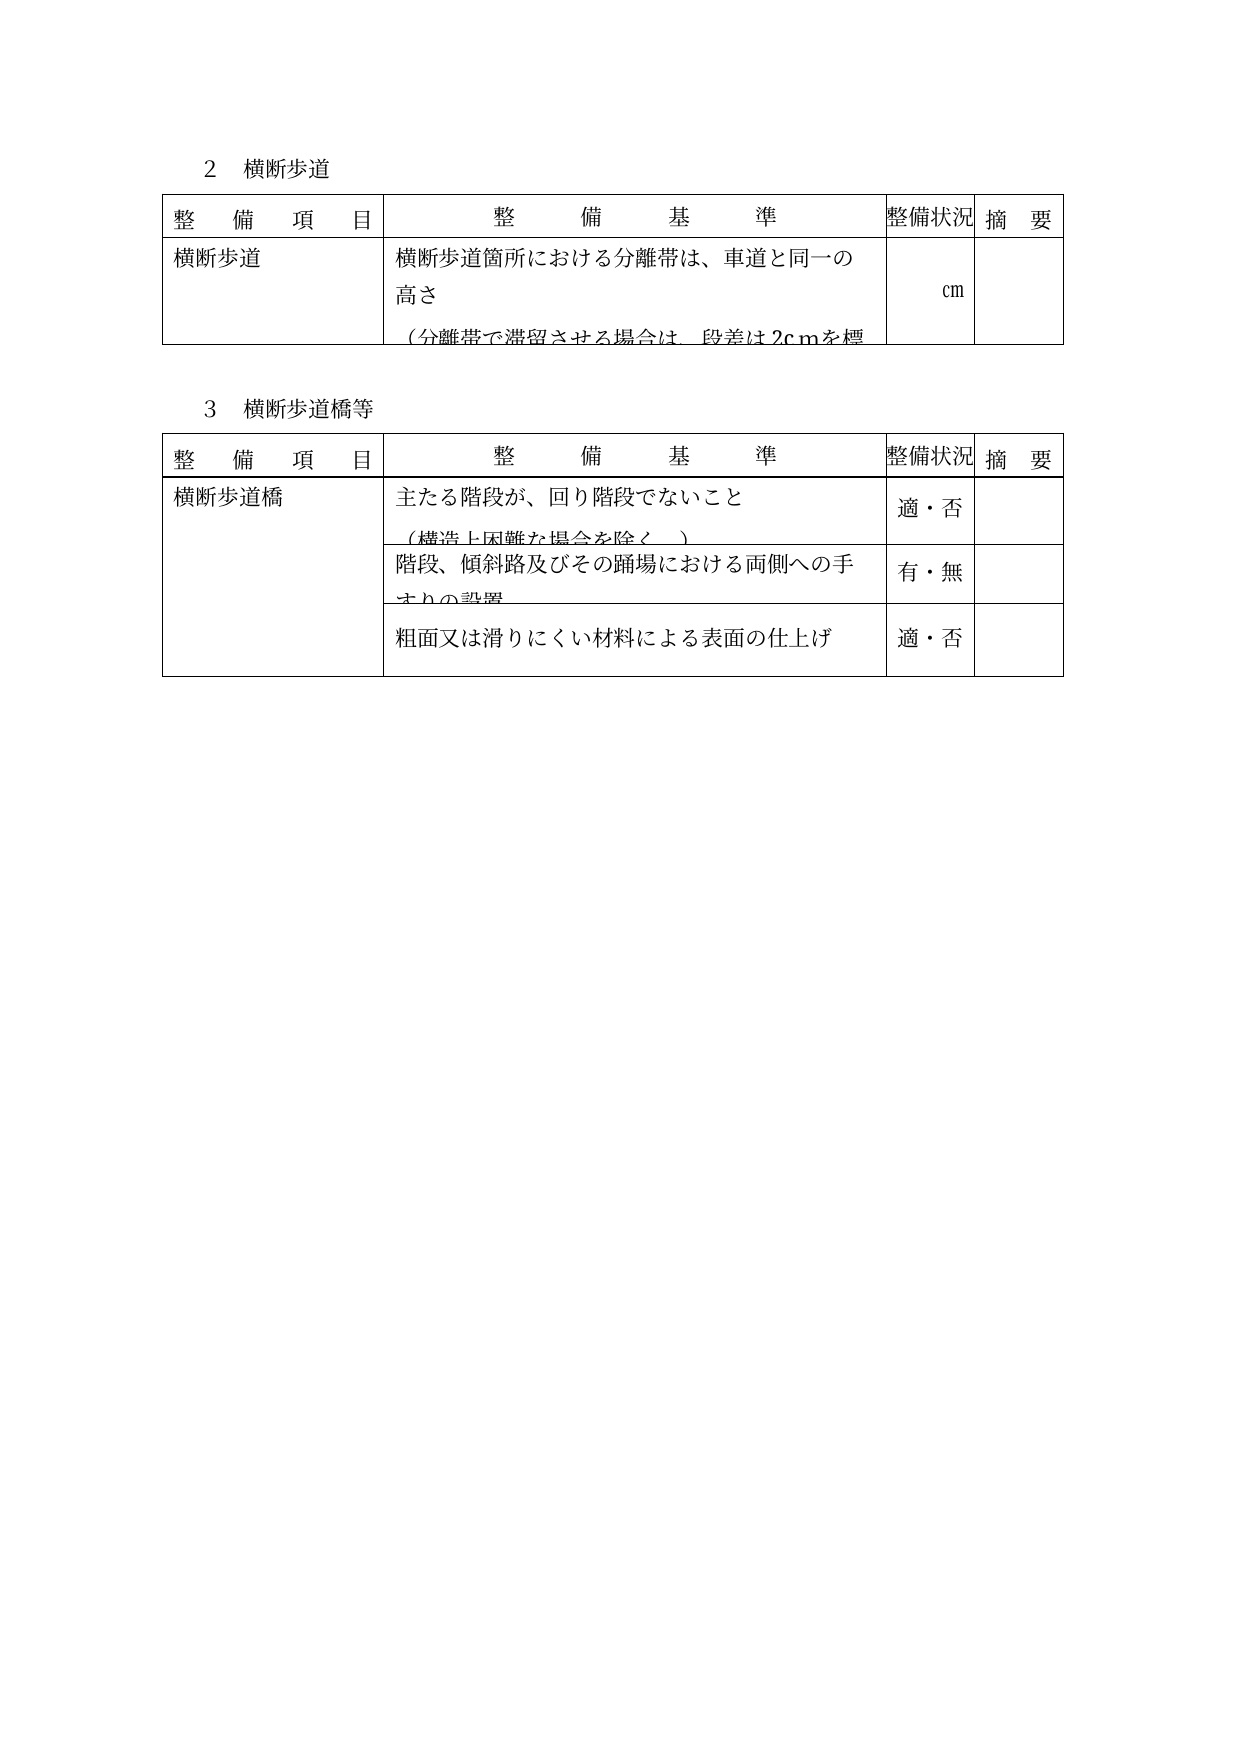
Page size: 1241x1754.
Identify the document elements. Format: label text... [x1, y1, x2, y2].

text ２ 横断歩道 [177, 150, 1063, 187]
table_header 整備状況 [887, 195, 974, 237]
table_cell ㎝ [887, 238, 974, 344]
table_cell 適・否 [887, 478, 974, 543]
table_header 摘要 [975, 434, 1063, 476]
table_header 整備項目 [163, 195, 383, 237]
table_header 整 備 基 準 [384, 434, 886, 476]
table_cell 適・否 [887, 604, 974, 676]
table_cell 横断歩道橋 [163, 478, 383, 676]
table_cell [975, 238, 1063, 344]
table_cell 横断歩道 [163, 238, 383, 344]
table_cell 階段、傾斜路及びその踊場における両側への手すりの設置 [384, 545, 886, 603]
table_header 整 備 基 準 [384, 195, 886, 237]
table_header 摘要 [975, 195, 1063, 237]
table_header 整備状況 [887, 434, 974, 476]
text ３ 横断歩道橋等 [177, 389, 1063, 426]
table_cell [975, 478, 1063, 543]
table_cell 主たる階段が、回り階段でないこと （構造上困難な場合を除く。） [384, 478, 886, 543]
table_cell 有・無 [887, 545, 974, 603]
table_cell [975, 545, 1063, 603]
table_cell 横断歩道箇所における分離帯は、車道と同一の高さ （分離帯で滞留させる場合は、段差は2cｍを標準。） [384, 238, 886, 344]
table_cell 粗面又は滑りにくい材料による表面の仕上げ [384, 604, 886, 676]
table_header 整備項目 [163, 434, 383, 476]
table_cell [975, 604, 1063, 676]
